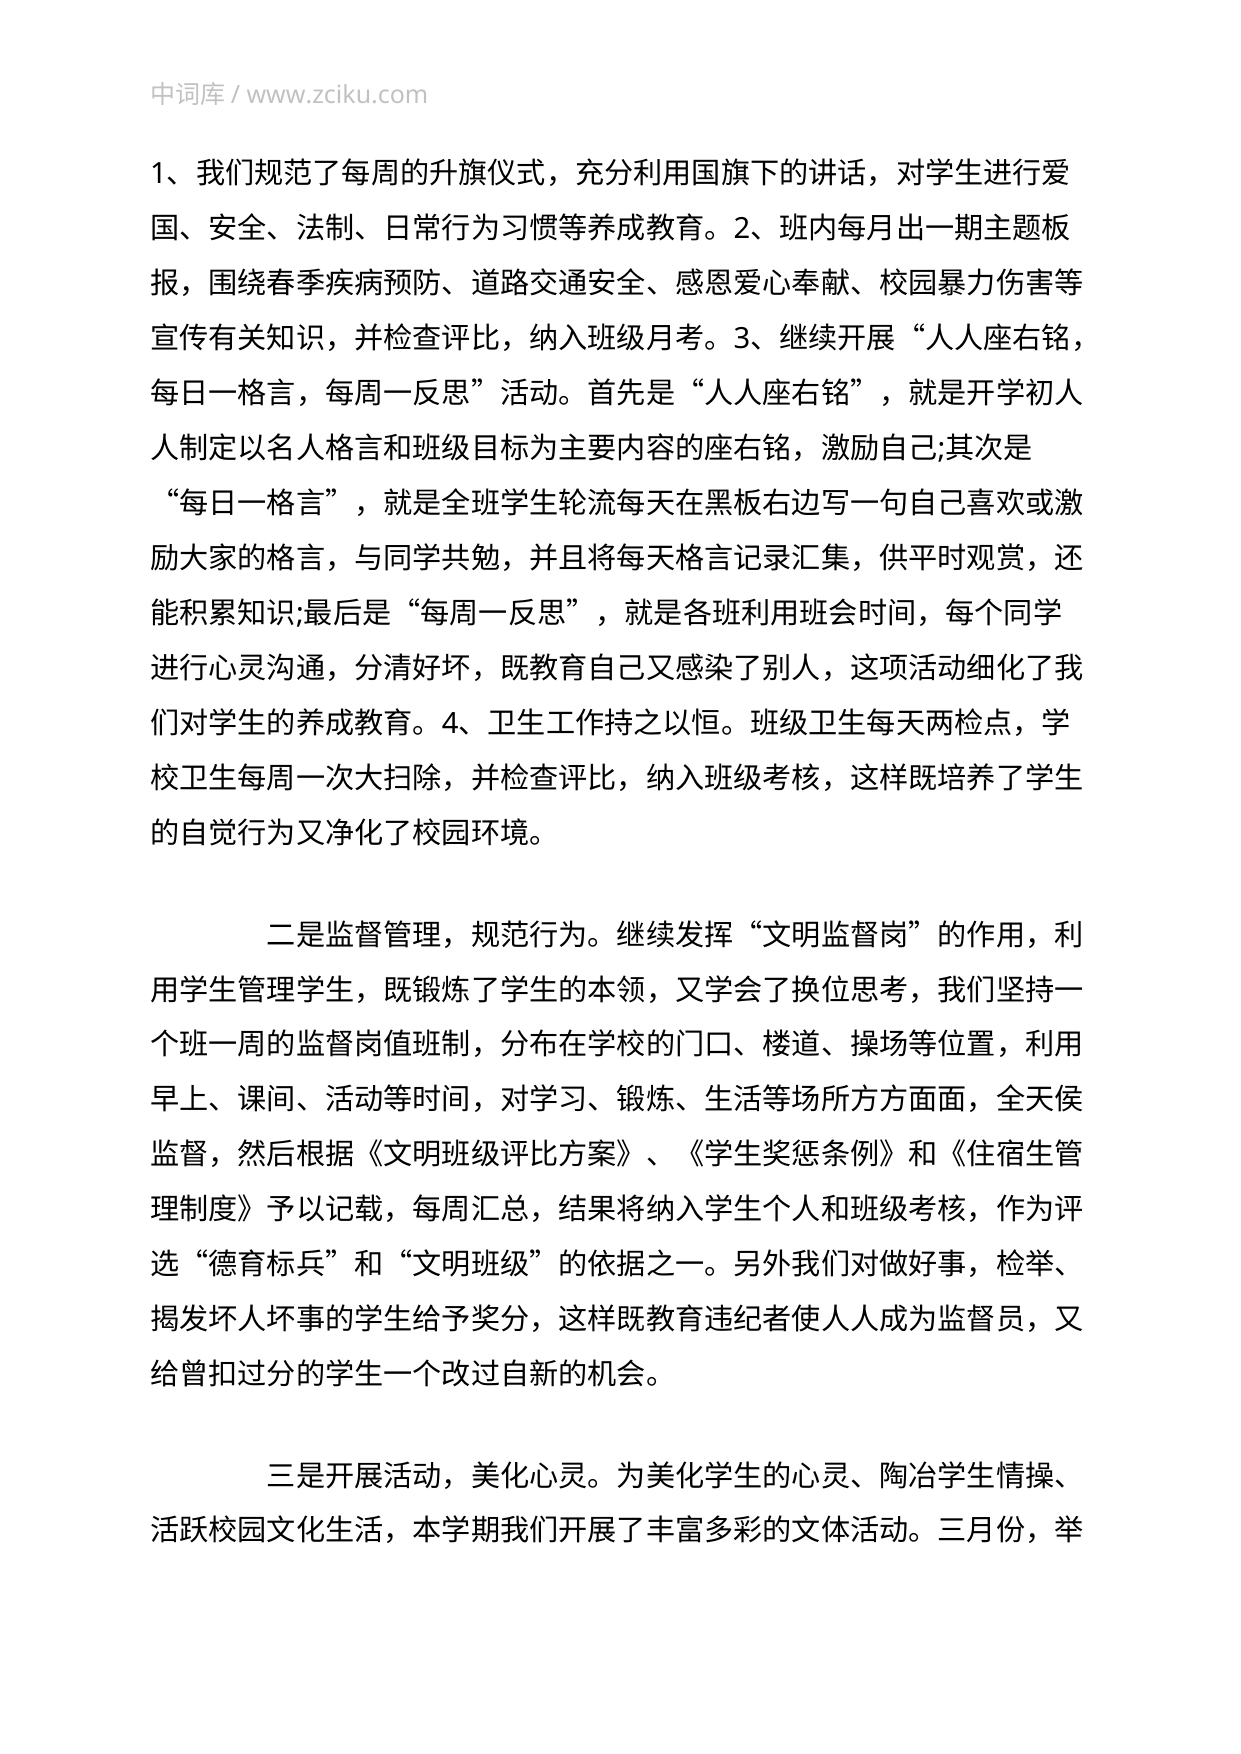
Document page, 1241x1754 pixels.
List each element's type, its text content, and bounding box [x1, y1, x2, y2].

text 二是监督管理，规范行为。继续发挥“文明监督岗”的作用，利用学生管理学生，既锻炼了学生的本领，又学会了换位思考，我们坚持一个班一周的监督岗值班制，分布在学校的门口、楼道、操场等位置，利用早上、课间、活动等时间，对学习、锻炼、生活等场所方方面面，全天侯监督，然后根据《文明班级评比方案》、《学生奖惩条例》和《住宿生管理制度》予以记载，每周汇总，结果将纳入学生个人和班级考核，作为评选“德育标兵”和“文明班级”的依据之一。另外我们对做好事，检举、揭发坏人坏事的学生给予奖分，这样既教育违纪者使人人成为监督员，又给曾扣过分的学生一个改过自新的机会。 [150, 911, 1090, 1393]
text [150, 150, 1090, 852]
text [150, 1452, 1090, 1549]
